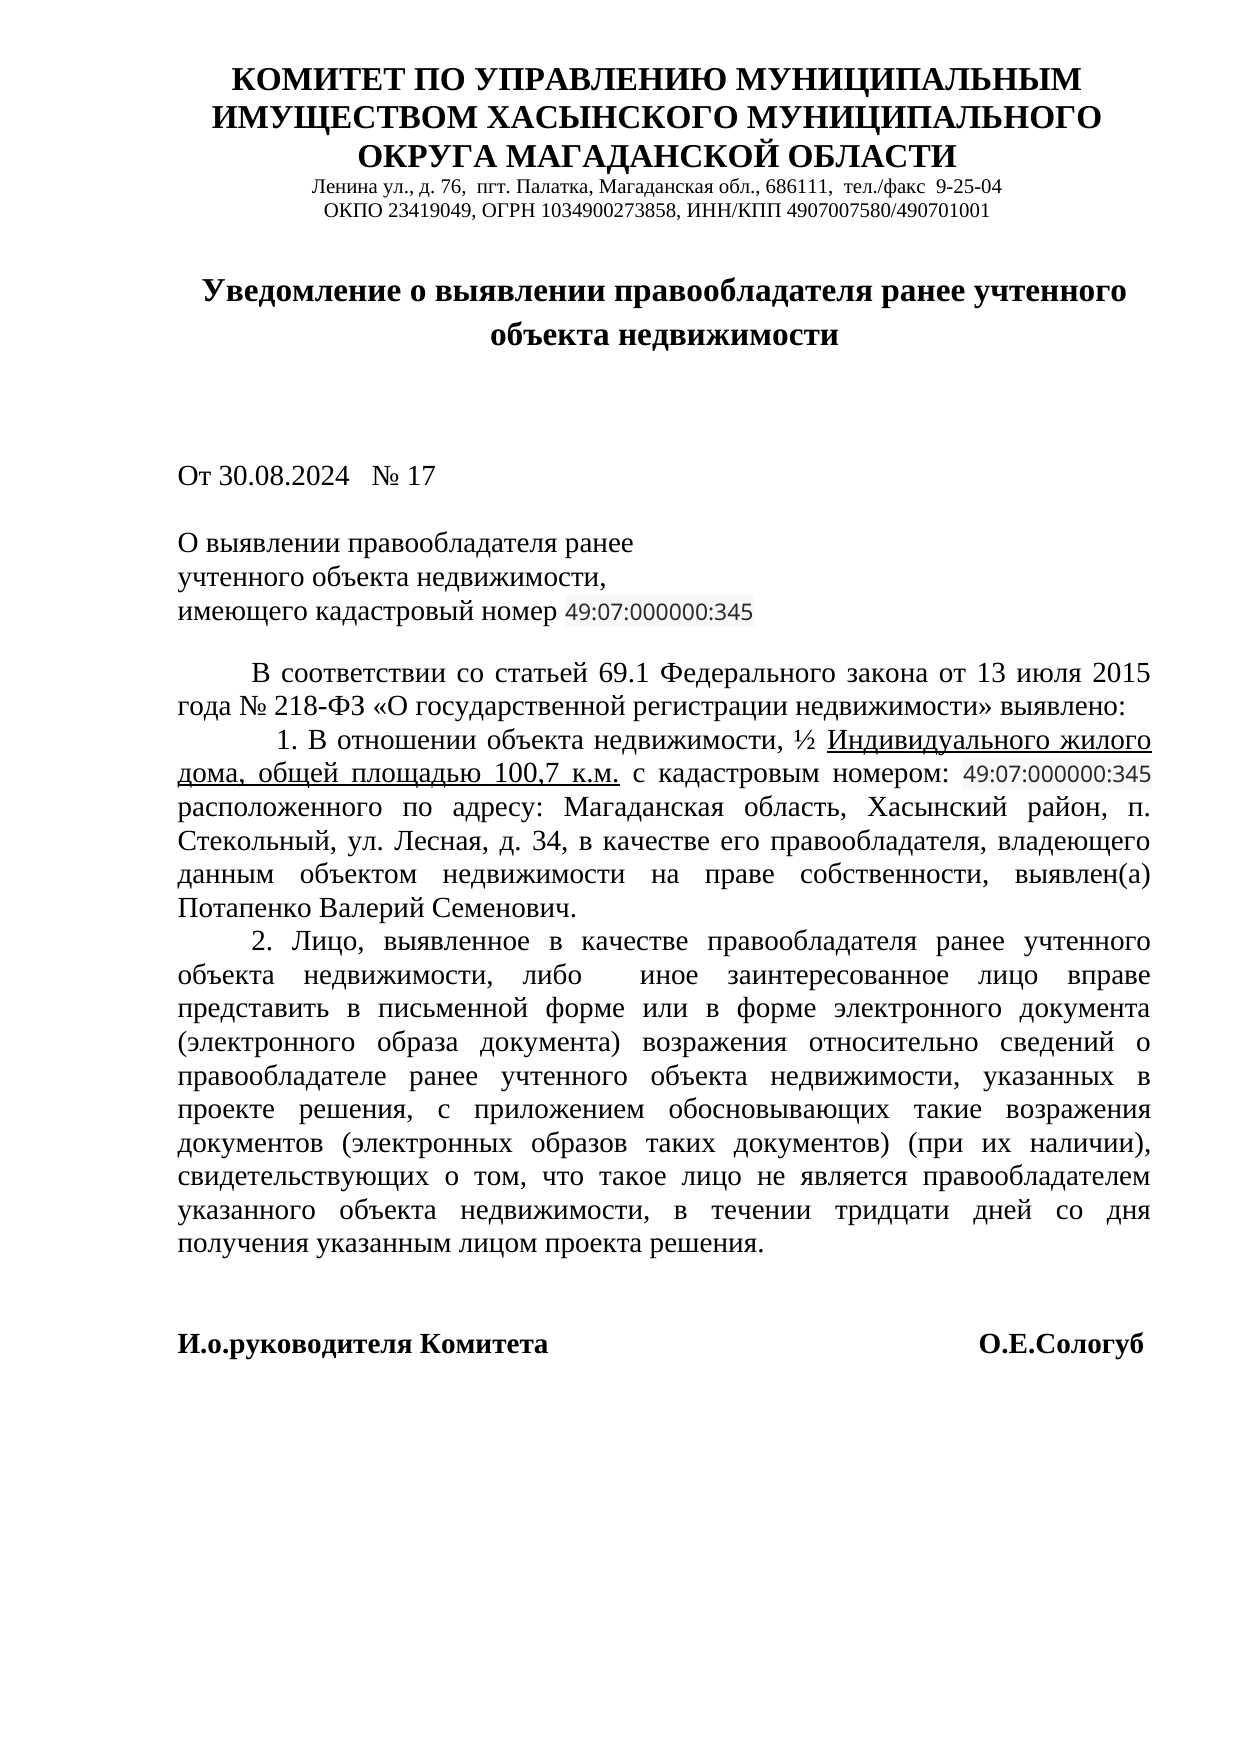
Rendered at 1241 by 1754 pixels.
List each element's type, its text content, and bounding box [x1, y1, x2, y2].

text КОМИТЕТ ПО УПРАВЛЕНИЮ МУНИЦИПАЛЬНЫМ [177, 59, 1137, 97]
list 1. В отношении объекта недвижимости, ½ Индивидуального жилого дома, общей площадью 100,7 к.м. с кадастровым номером: 49:07:000000:345 расположенного по адресу: Магаданская область, Хасынский район, п. Стекольный, ул. Лесная, д. 34, в качестве его правообладателя, владеющего данным объектом недвижимости на праве собственности, выявлен(а) Потапенко Валерий Семенович. [177, 722, 1152, 923]
text Уведомление о выявлении правообладателя ранее учтенного объекта недвижимости [177, 270, 1152, 353]
text И.о.руководителя Комитета О.Е.Сологуб [177, 1326, 1152, 1359]
text ОКПО 23419049, ОГРН 1034900273858, ИНН/КПП 4907007580/490701001 [177, 198, 1137, 222]
text В соответствии со статьей 69.1 Федерального закона от 13 июля 2015 года № 218-ФЗ «О государственной регистрации недвижимости» выявлено: [177, 655, 1152, 722]
text учтенного объекта недвижимости, [177, 559, 1152, 593]
text имеющего кадастровый номер 49:07:000000:345 [177, 593, 1152, 627]
text ИМУЩЕСТВОМ ХАСЫНСКОГО МУНИЦИПАЛЬНОГО ОКРУГА МАГАДАНСКОЙ ОБЛАСТИ [177, 97, 1137, 174]
text Ленина ул., д. 76, пгт. Палатка, Магаданская обл., 686111, тел./факс 9-25-04 [177, 174, 1137, 198]
text О выявлении правообладателя ранее [177, 526, 1152, 559]
text От 30.08.2024 № 17 [177, 458, 1152, 492]
text 2. Лицо, выявленное в качестве правообладателя ранее учтенного объекта недвижимости, либо иное заинтересованное лицо вправе представить в письменной форме или в форме электронного документа (электронного образа документа) возражения относительно сведений о правообладателе ранее учтенного объекта недвижимости, указанных в проекте решения, с приложением обосновывающих такие возражения документов (электронных образов таких документов) (при их наличии), свидетельствующих о том, что такое лицо не является правообладателем указанного объекта недвижимости, в течении тридцати дней со дня получения указанным лицом проекта решения. [177, 923, 1152, 1259]
